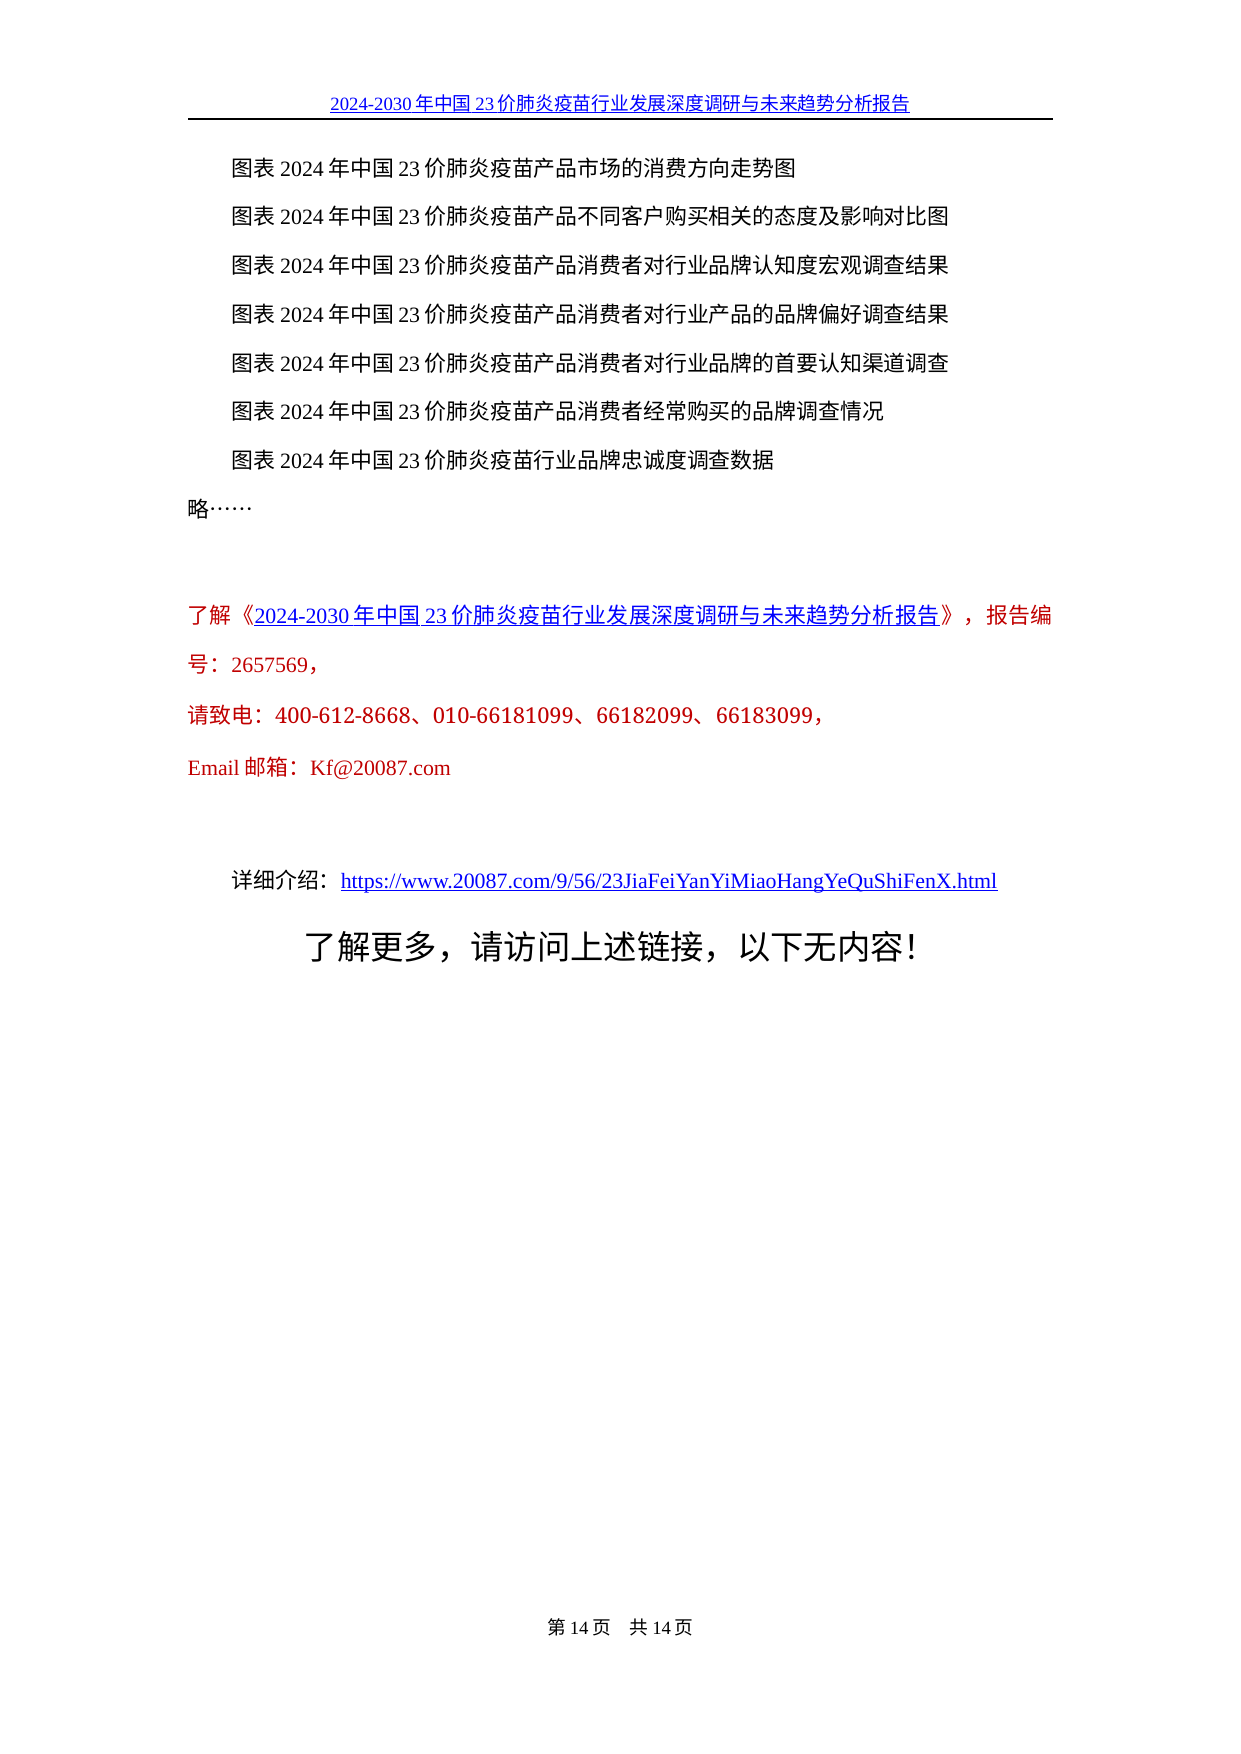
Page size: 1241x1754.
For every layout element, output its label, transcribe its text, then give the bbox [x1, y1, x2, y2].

text Email邮箱：Kf@20087.com [187, 750, 1053, 782]
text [187, 150, 1053, 524]
text 请致电：400-612-8668、010-66181099、66182099、66183099， [187, 698, 1053, 731]
text 详细介绍：https://www.20087.com/9/56/23JiaFeiYanYiMiaoHangYeQuShiFenX.html [187, 863, 1053, 895]
text 了解《2024-2030年中国23价肺炎疫苗行业发展深度调研与未来趋势分析报告》，报告编号：2657569， [187, 598, 1053, 679]
title 了解更多，请访问上述链接，以下无内容！ [187, 913, 1053, 978]
